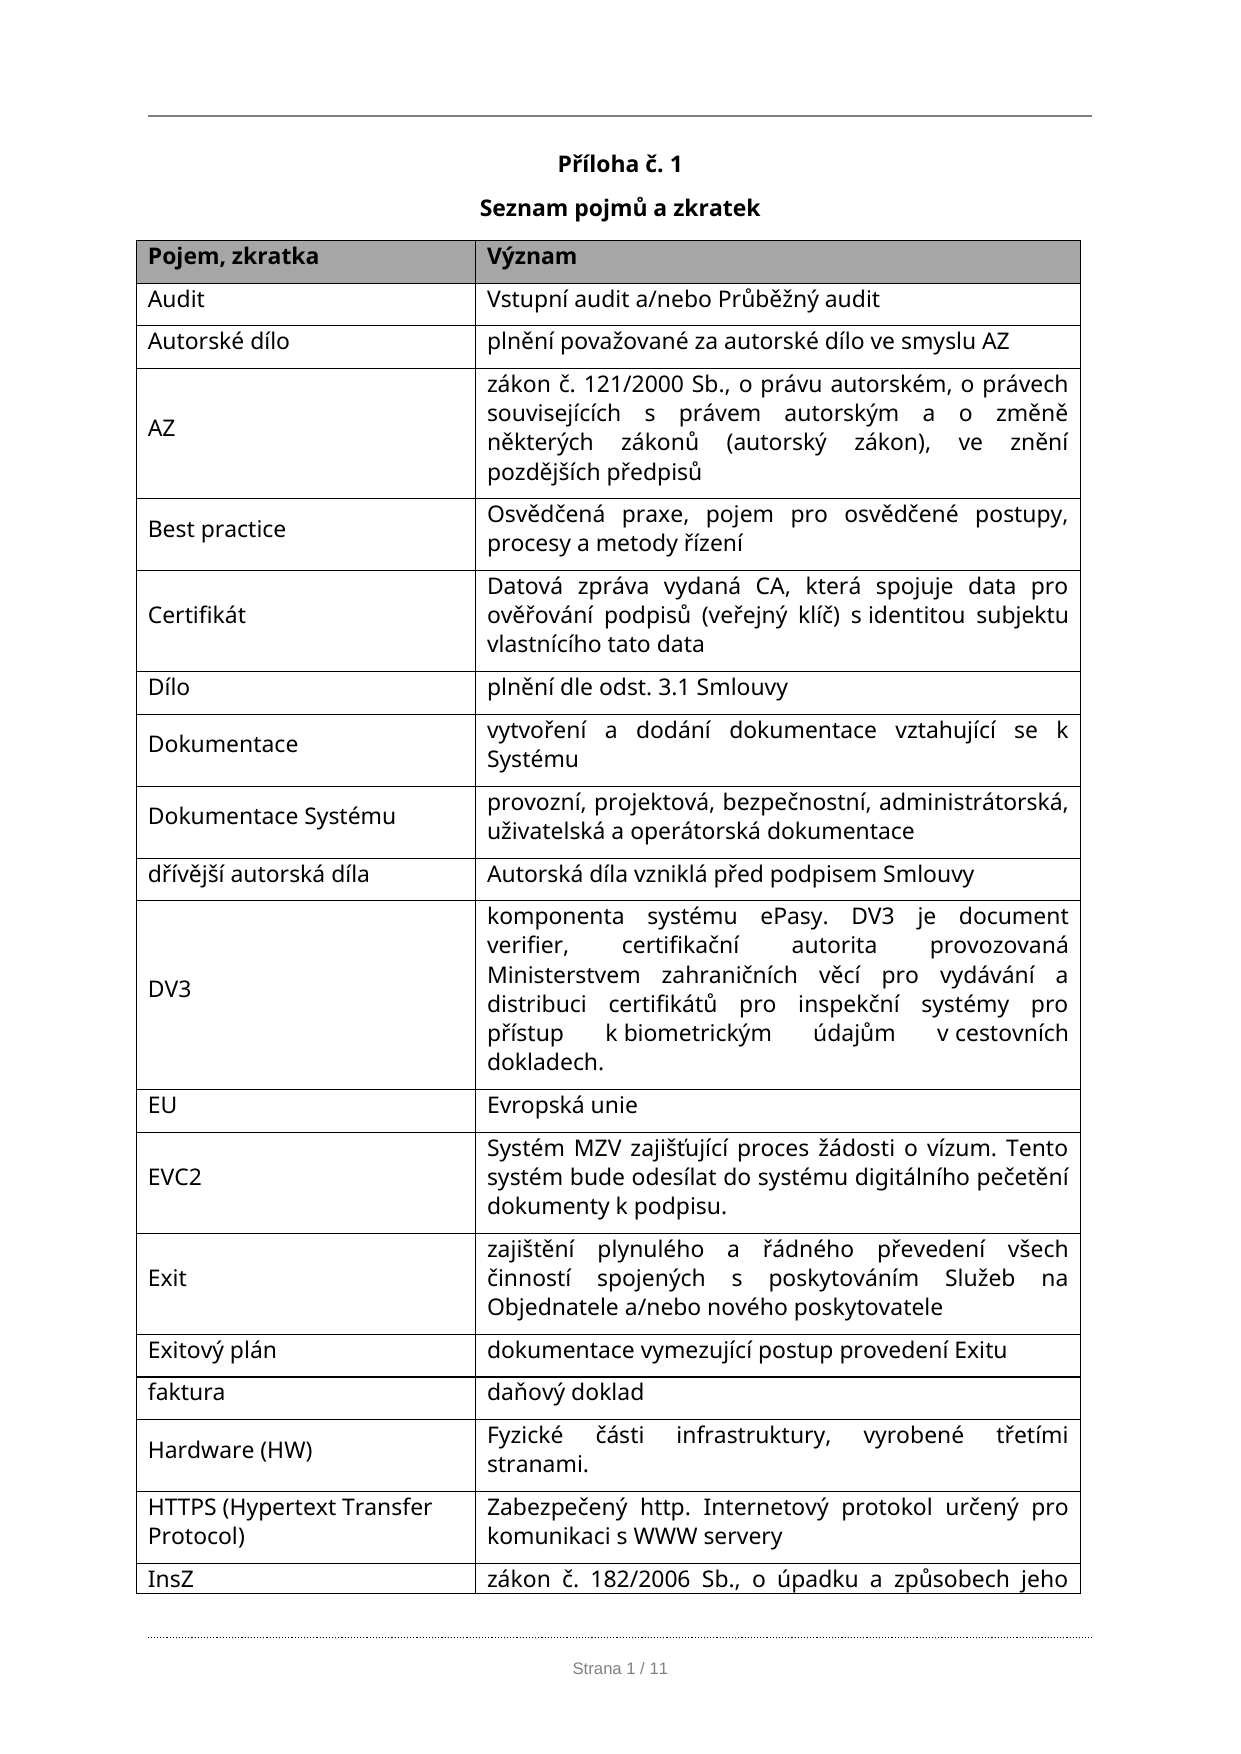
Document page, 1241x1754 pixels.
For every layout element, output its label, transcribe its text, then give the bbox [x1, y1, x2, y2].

table_cell Datová zpráva vydaná CA, která spojuje data pro ověřování podpisů (veřejný klíč) s identitou subjektu vlastnícího tato data [476, 571, 1080, 671]
table_header Význam [476, 241, 1080, 283]
table_cell dokumentace vymezující postup provedení Exitu [476, 1335, 1080, 1376]
table_cell Zabezpečený http. Internetový protokol určený pro komunikaci s WWW servery [476, 1492, 1080, 1563]
table_cell Vstupní audit a/nebo Průběžný audit [476, 284, 1080, 325]
table_cell HTTPS (Hypertext Transfer Protocol) [137, 1492, 475, 1563]
table_cell faktura [137, 1378, 475, 1419]
table_cell plnění dle odst. 3.1 Smlouvy [476, 672, 1080, 714]
table_cell daňový doklad [476, 1378, 1080, 1419]
table_cell Systém MZV zajišťující proces žádosti o vízum. Tento systém bude odesílat do systému digitálního pečetění dokumenty k podpisu. [476, 1133, 1080, 1233]
text Příloha č. 1 [148, 148, 1092, 179]
table_cell AZ [137, 369, 475, 498]
table_cell Exitový plán [137, 1335, 475, 1376]
table_cell Autorské dílo [137, 326, 475, 368]
table_cell Dílo [137, 672, 475, 714]
table_cell zajištění plynulého a řádného převedení všech činností spojených s poskytováním Služeb na Objednatele a/nebo nového poskytovatele [476, 1234, 1080, 1334]
text Seznam pojmů a zkratek [148, 191, 1092, 223]
table_cell DV3 [137, 901, 475, 1089]
table_header Pojem, zkratka [137, 241, 475, 283]
table_cell zákon č. 121/2000 Sb., o právu autorském, o právech souvisejících s právem autorským a o změně některých zákonů (autorský zákon), ve znění pozdějších předpisů [476, 369, 1080, 498]
table_cell EVC2 [137, 1133, 475, 1233]
table_cell Osvědčená praxe, pojem pro osvědčené postupy, procesy a metody řízení [476, 499, 1080, 570]
table_cell Dokumentace [137, 715, 475, 786]
table_cell Evropská unie [476, 1090, 1080, 1132]
table_cell InsZ [137, 1564, 475, 1593]
table_cell Fyzické části infrastruktury, vyrobené třetími stranami. [476, 1420, 1080, 1491]
table_cell Audit [137, 284, 475, 325]
table_cell komponenta systému ePasy. DV3 je document verifier, certifikační autorita provozovaná Ministerstvem zahraničních věcí pro vydávání a distribuci certifikátů pro inspekční systémy pro přístup k biometrickým údajům v cestovních dokladech. [476, 901, 1080, 1089]
table_cell dřívější autorská díla [137, 859, 475, 900]
table_cell Dokumentace Systému [137, 787, 475, 858]
table_cell plnění považované za autorské dílo ve smyslu AZ [476, 326, 1080, 368]
table_cell Certifikát [137, 571, 475, 671]
table_cell Exit [137, 1234, 475, 1334]
table_cell Autorská díla vzniklá před podpisem Smlouvy [476, 859, 1080, 900]
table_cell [476, 1564, 1080, 1593]
table_cell vytvoření a dodání dokumentace vztahující se k Systému [476, 715, 1080, 786]
table_cell Hardware (HW) [137, 1420, 475, 1491]
table_cell EU [137, 1090, 475, 1132]
table_cell provozní, projektová, bezpečnostní, administrátorská, uživatelská a operátorská dokumentace [476, 787, 1080, 858]
table_cell Best practice [137, 499, 475, 570]
